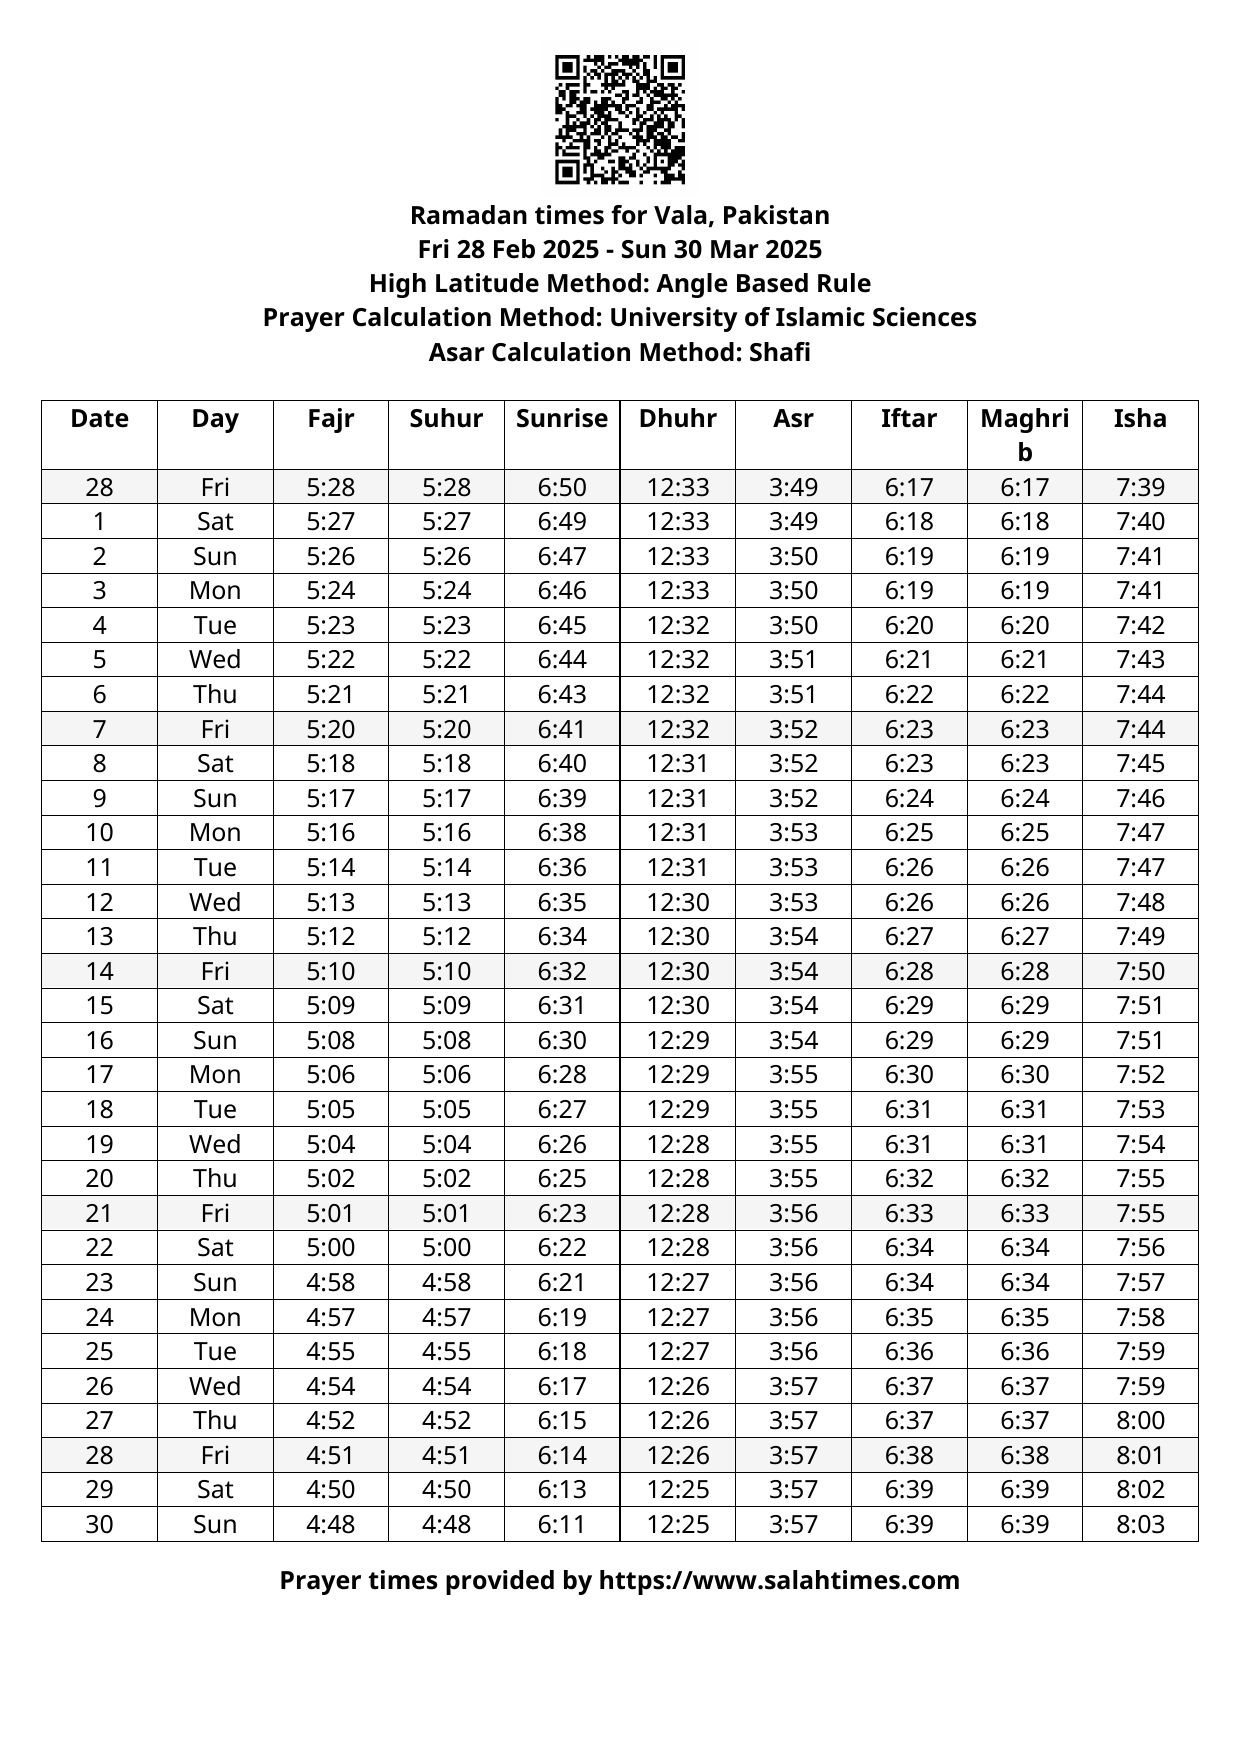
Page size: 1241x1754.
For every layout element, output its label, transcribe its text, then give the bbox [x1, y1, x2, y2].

table_cell 5:01 [274, 1196, 388, 1229]
table_cell Sun [158, 1023, 273, 1057]
table_cell 6:40 [505, 746, 619, 780]
table_cell 6:19 [852, 574, 967, 607]
table_cell 12:31 [621, 850, 735, 884]
table_cell Sun [158, 781, 273, 814]
table_cell 6:37 [852, 1404, 967, 1437]
table_cell 6:35 [505, 885, 619, 918]
table_cell 6 [42, 677, 157, 711]
table_cell 12:32 [621, 643, 735, 676]
table_cell 4:57 [389, 1300, 504, 1333]
table_cell 6:34 [505, 919, 619, 953]
table_cell 6:11 [505, 1507, 619, 1541]
table_cell 6:38 [968, 1438, 1082, 1472]
table_cell 10 [42, 816, 157, 849]
table_cell 7:47 [1083, 850, 1198, 884]
table_cell 5:17 [389, 781, 504, 814]
table_cell 25 [42, 1334, 157, 1368]
table_cell 5:12 [389, 919, 504, 953]
table_cell 8:01 [1083, 1438, 1198, 1472]
table_cell 12:28 [621, 1196, 735, 1229]
table_cell 4:48 [274, 1507, 388, 1541]
table_cell 3:53 [736, 816, 851, 849]
table_cell 7:40 [1083, 504, 1198, 538]
table_cell 6:13 [505, 1473, 619, 1506]
table_cell 5:10 [389, 954, 504, 987]
table_cell 7:57 [1083, 1265, 1198, 1299]
table_cell 6:37 [968, 1404, 1082, 1437]
table_cell 6:29 [852, 1023, 967, 1057]
table_cell 4:54 [274, 1369, 388, 1402]
table_cell 6:29 [968, 1023, 1082, 1057]
table_cell 5:02 [274, 1161, 388, 1195]
table_cell 21 [42, 1196, 157, 1229]
table_cell 12:26 [621, 1369, 735, 1402]
table_cell 7:59 [1083, 1369, 1198, 1402]
table_cell 5:26 [389, 539, 504, 572]
table_cell 6:29 [852, 989, 967, 1022]
table_cell 6:30 [968, 1058, 1082, 1091]
table_cell 3:53 [736, 850, 851, 884]
table_cell 6:35 [968, 1300, 1082, 1333]
table_cell 6:27 [968, 919, 1082, 953]
table_cell 8 [42, 746, 157, 780]
table_cell Mon [158, 1300, 273, 1333]
table_cell 3:52 [736, 712, 851, 745]
table_cell 6:43 [505, 677, 619, 711]
table_cell 4:51 [274, 1438, 388, 1472]
table_cell 4:58 [274, 1265, 388, 1299]
table_cell 6:22 [505, 1231, 619, 1264]
table_cell 7:48 [1083, 885, 1198, 918]
table_cell 3:54 [736, 989, 851, 1022]
table_cell 12:26 [621, 1404, 735, 1437]
table_cell 5:09 [389, 989, 504, 1022]
table_cell 6:36 [505, 850, 619, 884]
text Prayer times provided by https://www.salahtimes.com [42, 1563, 1198, 1597]
table_cell 6:25 [852, 816, 967, 849]
table_cell 3:57 [736, 1369, 851, 1402]
table_cell 27 [42, 1404, 157, 1437]
table_cell 6:24 [968, 781, 1082, 814]
table_cell 7:51 [1083, 989, 1198, 1022]
table_cell 7:54 [1083, 1127, 1198, 1160]
table_cell 6:32 [852, 1161, 967, 1195]
table_cell 6:18 [968, 504, 1082, 538]
table_cell 5:18 [274, 746, 388, 780]
table_cell 4:55 [274, 1334, 388, 1368]
table_cell 6:26 [852, 885, 967, 918]
table_cell 12:25 [621, 1473, 735, 1506]
table_cell Tue [158, 1092, 273, 1126]
table_cell 11 [42, 850, 157, 884]
table_cell 7:51 [1083, 1023, 1198, 1057]
table_cell 3:57 [736, 1507, 851, 1541]
table_cell 5:26 [274, 539, 388, 572]
table_cell 3:49 [736, 504, 851, 538]
table_cell 29 [42, 1473, 157, 1506]
text Prayer Calculation Method: University of Islamic Sciences [42, 300, 1198, 334]
table_cell 5:10 [274, 954, 388, 987]
table_cell 3:54 [736, 954, 851, 987]
table_cell Fri [158, 954, 273, 987]
table_cell 12:27 [621, 1265, 735, 1299]
text Fri 28 Feb 2025 - Sun 30 Mar 2025 [42, 232, 1198, 266]
table_cell 24 [42, 1300, 157, 1333]
table_cell 3:51 [736, 677, 851, 711]
table_cell 5:13 [389, 885, 504, 918]
table_cell 7:49 [1083, 919, 1198, 953]
table_cell 5:02 [389, 1161, 504, 1195]
table_cell 3:53 [736, 885, 851, 918]
table_cell 7:45 [1083, 746, 1198, 780]
table_cell 6:28 [505, 1058, 619, 1091]
table_cell 7:56 [1083, 1231, 1198, 1264]
table_cell 7:53 [1083, 1092, 1198, 1126]
table_cell 5:00 [389, 1231, 504, 1264]
table_cell 3:56 [736, 1334, 851, 1368]
table_cell 6:20 [968, 608, 1082, 642]
table_cell 7:46 [1083, 781, 1198, 814]
table_cell Wed [158, 1369, 273, 1402]
table_cell 3:55 [736, 1161, 851, 1195]
table_cell 9 [42, 781, 157, 814]
table_cell 6:29 [968, 989, 1082, 1022]
table_cell 3:50 [736, 539, 851, 572]
table_cell 5:23 [389, 608, 504, 642]
table_cell 3:52 [736, 781, 851, 814]
table_cell 6:39 [505, 781, 619, 814]
table_cell 1 [42, 504, 157, 538]
table_cell 4:58 [389, 1265, 504, 1299]
table_cell Mon [158, 1058, 273, 1091]
table_cell 12:27 [621, 1334, 735, 1368]
table_cell 4:55 [389, 1334, 504, 1368]
table_cell Thu [158, 1161, 273, 1195]
table_cell 6:39 [852, 1507, 967, 1541]
table_cell 6:37 [852, 1369, 967, 1402]
table_cell 8:02 [1083, 1473, 1198, 1506]
table_cell 5:28 [389, 470, 504, 503]
table_cell 6:32 [505, 954, 619, 987]
table_cell Tue [158, 608, 273, 642]
table_cell 7:39 [1083, 470, 1198, 503]
table_cell 18 [42, 1092, 157, 1126]
table_cell Wed [158, 643, 273, 676]
table_cell Fri [158, 1438, 273, 1472]
table_cell 5:24 [274, 574, 388, 607]
table_cell 12:30 [621, 885, 735, 918]
table_cell 3:56 [736, 1196, 851, 1229]
table_cell 5:08 [274, 1023, 388, 1057]
table_cell 12:33 [621, 504, 735, 538]
table_cell 6:18 [852, 504, 967, 538]
table_cell 5:18 [389, 746, 504, 780]
table_cell 5:13 [274, 885, 388, 918]
table_cell 5:12 [274, 919, 388, 953]
table_cell 5:23 [274, 608, 388, 642]
table_cell 5:27 [274, 504, 388, 538]
table_cell 6:22 [852, 677, 967, 711]
table_cell 4:54 [389, 1369, 504, 1402]
table_cell 3:49 [736, 470, 851, 503]
table_cell 16 [42, 1023, 157, 1057]
table_cell 6:25 [505, 1161, 619, 1195]
table_header Isha [1083, 401, 1198, 469]
table_cell 3:51 [736, 643, 851, 676]
table_cell 3:50 [736, 574, 851, 607]
table_cell 6:36 [968, 1334, 1082, 1368]
table_cell 7:55 [1083, 1161, 1198, 1195]
table_cell Thu [158, 677, 273, 711]
table_cell 12:32 [621, 608, 735, 642]
table_cell 12:33 [621, 539, 735, 572]
table_cell Thu [158, 919, 273, 953]
table_cell 3:57 [736, 1404, 851, 1437]
table_cell 5:20 [274, 712, 388, 745]
table_cell Tue [158, 850, 273, 884]
table_cell 6:21 [852, 643, 967, 676]
table_cell 3:54 [736, 1023, 851, 1057]
table_cell 6:17 [968, 470, 1082, 503]
table_cell 6:23 [852, 746, 967, 780]
table_cell 12:29 [621, 1092, 735, 1126]
table_cell 4:52 [274, 1404, 388, 1437]
table_cell 7:55 [1083, 1196, 1198, 1229]
table_cell 7:41 [1083, 574, 1198, 607]
table_cell 6:39 [968, 1473, 1082, 1506]
table_cell 5:20 [389, 712, 504, 745]
table_cell 6:23 [968, 712, 1082, 745]
table_cell Tue [158, 1334, 273, 1368]
table_cell 6:47 [505, 539, 619, 572]
table_cell 23 [42, 1265, 157, 1299]
table_cell 5:04 [389, 1127, 504, 1160]
table_cell 5:14 [389, 850, 504, 884]
table_cell 12:30 [621, 919, 735, 953]
table_cell 3:50 [736, 608, 851, 642]
table_header Fajr [274, 401, 388, 469]
table_cell 7:59 [1083, 1334, 1198, 1368]
table_cell 6:36 [852, 1334, 967, 1368]
table_cell 7:52 [1083, 1058, 1198, 1091]
table_cell 6:33 [968, 1196, 1082, 1229]
table_cell 6:50 [505, 470, 619, 503]
table_cell 5:21 [389, 677, 504, 711]
table_cell 7:50 [1083, 954, 1198, 987]
table_cell 12:31 [621, 746, 735, 780]
table_cell Sat [158, 746, 273, 780]
table_cell 6:26 [968, 885, 1082, 918]
table_cell 6:20 [852, 608, 967, 642]
table_cell 12:29 [621, 1023, 735, 1057]
table_cell 5:22 [274, 643, 388, 676]
table_header Maghrib [968, 401, 1082, 469]
table_cell 6:37 [968, 1369, 1082, 1402]
table_cell 6:41 [505, 712, 619, 745]
table_cell 6:34 [852, 1231, 967, 1264]
table_cell 6:22 [968, 677, 1082, 711]
table_cell 6:38 [505, 816, 619, 849]
table_cell 12:33 [621, 470, 735, 503]
table_cell 8:00 [1083, 1404, 1198, 1437]
table_cell 6:27 [852, 919, 967, 953]
table_cell 5:28 [274, 470, 388, 503]
table_cell 5:05 [389, 1092, 504, 1126]
table_cell Mon [158, 816, 273, 849]
table_cell 12:28 [621, 1161, 735, 1195]
table_cell 7:43 [1083, 643, 1198, 676]
table_cell 6:21 [968, 643, 1082, 676]
table_cell 6:39 [968, 1507, 1082, 1541]
table_cell 3:56 [736, 1300, 851, 1333]
table_cell 5:00 [274, 1231, 388, 1264]
table_cell 6:34 [852, 1265, 967, 1299]
table_header Sunrise [505, 401, 619, 469]
table_cell 5:14 [274, 850, 388, 884]
table_cell 7:47 [1083, 816, 1198, 849]
table_cell 22 [42, 1231, 157, 1264]
table_cell 6:21 [505, 1265, 619, 1299]
table_cell 12:33 [621, 574, 735, 607]
table_cell 6:19 [852, 539, 967, 572]
table_cell 5:04 [274, 1127, 388, 1160]
table_cell 5:24 [389, 574, 504, 607]
text Ramadan times for Vala, Pakistan [42, 198, 1198, 232]
table_cell 6:23 [968, 746, 1082, 780]
table_cell 4:57 [274, 1300, 388, 1333]
table_cell 12:32 [621, 677, 735, 711]
table_header Suhur [389, 401, 504, 469]
table_cell 3:55 [736, 1058, 851, 1091]
table_cell Fri [158, 470, 273, 503]
table_cell 12:26 [621, 1438, 735, 1472]
table_cell Fri [158, 712, 273, 745]
table_cell 7 [42, 712, 157, 745]
table_cell 12:29 [621, 1058, 735, 1091]
table_cell 6:34 [968, 1231, 1082, 1264]
table_cell 5:06 [274, 1058, 388, 1091]
table_cell 19 [42, 1127, 157, 1160]
table_cell 6:19 [968, 539, 1082, 572]
table_cell 3:52 [736, 746, 851, 780]
table_header Date [42, 401, 157, 469]
table_cell 5:17 [274, 781, 388, 814]
table_cell 12 [42, 885, 157, 918]
table_cell 6:31 [968, 1092, 1082, 1126]
table_cell 5 [42, 643, 157, 676]
table_cell 6:31 [505, 989, 619, 1022]
table_cell 3:55 [736, 1127, 851, 1160]
table_cell 6:26 [852, 850, 967, 884]
table_cell Sat [158, 989, 273, 1022]
table_cell 4:48 [389, 1507, 504, 1541]
table_cell 4 [42, 608, 157, 642]
table_cell 5:16 [389, 816, 504, 849]
table_cell Sun [158, 1265, 273, 1299]
table_cell 6:25 [968, 816, 1082, 849]
table_cell 6:39 [852, 1473, 967, 1506]
table_cell 7:58 [1083, 1300, 1198, 1333]
table_cell 6:26 [968, 850, 1082, 884]
text Asar Calculation Method: Shafi [42, 334, 1198, 368]
table_cell 6:35 [852, 1300, 967, 1333]
table_cell 6:26 [505, 1127, 619, 1160]
table_cell 6:49 [505, 504, 619, 538]
table_cell Sat [158, 1231, 273, 1264]
table_cell 8:03 [1083, 1507, 1198, 1541]
table_cell 6:19 [505, 1300, 619, 1333]
table_cell Wed [158, 885, 273, 918]
table_cell 6:33 [852, 1196, 967, 1229]
picture [542, 41, 699, 198]
table_cell 26 [42, 1369, 157, 1402]
table_cell 30 [42, 1507, 157, 1541]
table_cell 6:28 [968, 954, 1082, 987]
table_cell 6:28 [852, 954, 967, 987]
table_cell Sun [158, 539, 273, 572]
table_cell Sat [158, 1473, 273, 1506]
table_cell 6:31 [968, 1127, 1082, 1160]
table_cell 3:56 [736, 1265, 851, 1299]
table_header Iftar [852, 401, 967, 469]
table_cell 12:28 [621, 1231, 735, 1264]
table_cell 7:41 [1083, 539, 1198, 572]
table_cell 3 [42, 574, 157, 607]
table_cell 5:01 [389, 1196, 504, 1229]
table_cell 12:30 [621, 954, 735, 987]
table_cell 13 [42, 919, 157, 953]
table_cell 5:06 [389, 1058, 504, 1091]
table_cell 20 [42, 1161, 157, 1195]
table_cell 6:45 [505, 608, 619, 642]
table_cell 2 [42, 539, 157, 572]
table_cell 6:32 [968, 1161, 1082, 1195]
table_cell 4:50 [389, 1473, 504, 1506]
table_cell 3:56 [736, 1231, 851, 1264]
table_cell Wed [158, 1127, 273, 1160]
table_cell 6:38 [852, 1438, 967, 1472]
table_cell 6:31 [852, 1092, 967, 1126]
table_cell 6:17 [852, 470, 967, 503]
table_cell 28 [42, 1438, 157, 1472]
table_cell 3:54 [736, 919, 851, 953]
table_cell 12:28 [621, 1127, 735, 1160]
table_cell Sat [158, 504, 273, 538]
table_cell 5:22 [389, 643, 504, 676]
table_cell 5:09 [274, 989, 388, 1022]
table_cell 12:27 [621, 1300, 735, 1333]
table_cell 6:14 [505, 1438, 619, 1472]
table_cell 6:18 [505, 1334, 619, 1368]
table_cell 3:55 [736, 1092, 851, 1126]
table_cell 12:30 [621, 989, 735, 1022]
table_cell 6:27 [505, 1092, 619, 1126]
table_cell 6:23 [852, 712, 967, 745]
table_cell 6:31 [852, 1127, 967, 1160]
table_cell 6:30 [505, 1023, 619, 1057]
table_cell 4:50 [274, 1473, 388, 1506]
table_cell 7:44 [1083, 712, 1198, 745]
table_cell 12:25 [621, 1507, 735, 1541]
table_cell 17 [42, 1058, 157, 1091]
table_cell 12:32 [621, 712, 735, 745]
table_cell Sun [158, 1507, 273, 1541]
table_cell 5:08 [389, 1023, 504, 1057]
table_cell 5:27 [389, 504, 504, 538]
table_cell 6:24 [852, 781, 967, 814]
table_cell 14 [42, 954, 157, 987]
table_header Day [158, 401, 273, 469]
table_header Asr [736, 401, 851, 469]
table_cell 6:17 [505, 1369, 619, 1402]
table_cell 6:34 [968, 1265, 1082, 1299]
table_cell 5:21 [274, 677, 388, 711]
table_cell 6:46 [505, 574, 619, 607]
table_cell 28 [42, 470, 157, 503]
table_cell 4:52 [389, 1404, 504, 1437]
table_cell 3:57 [736, 1438, 851, 1472]
table_cell 7:42 [1083, 608, 1198, 642]
table_cell 12:31 [621, 781, 735, 814]
table_cell Thu [158, 1404, 273, 1437]
table_cell 5:16 [274, 816, 388, 849]
table_cell 6:23 [505, 1196, 619, 1229]
table_cell Mon [158, 574, 273, 607]
text High Latitude Method: Angle Based Rule [42, 266, 1198, 300]
table_cell 12:31 [621, 816, 735, 849]
table_cell 3:57 [736, 1473, 851, 1506]
table_cell 6:30 [852, 1058, 967, 1091]
table_cell Fri [158, 1196, 273, 1229]
table_cell 6:44 [505, 643, 619, 676]
table_cell 6:19 [968, 574, 1082, 607]
table_cell 6:15 [505, 1404, 619, 1437]
table_cell 4:51 [389, 1438, 504, 1472]
table_cell 5:05 [274, 1092, 388, 1126]
table_cell 7:44 [1083, 677, 1198, 711]
table_cell 15 [42, 989, 157, 1022]
table_header Dhuhr [621, 401, 735, 469]
